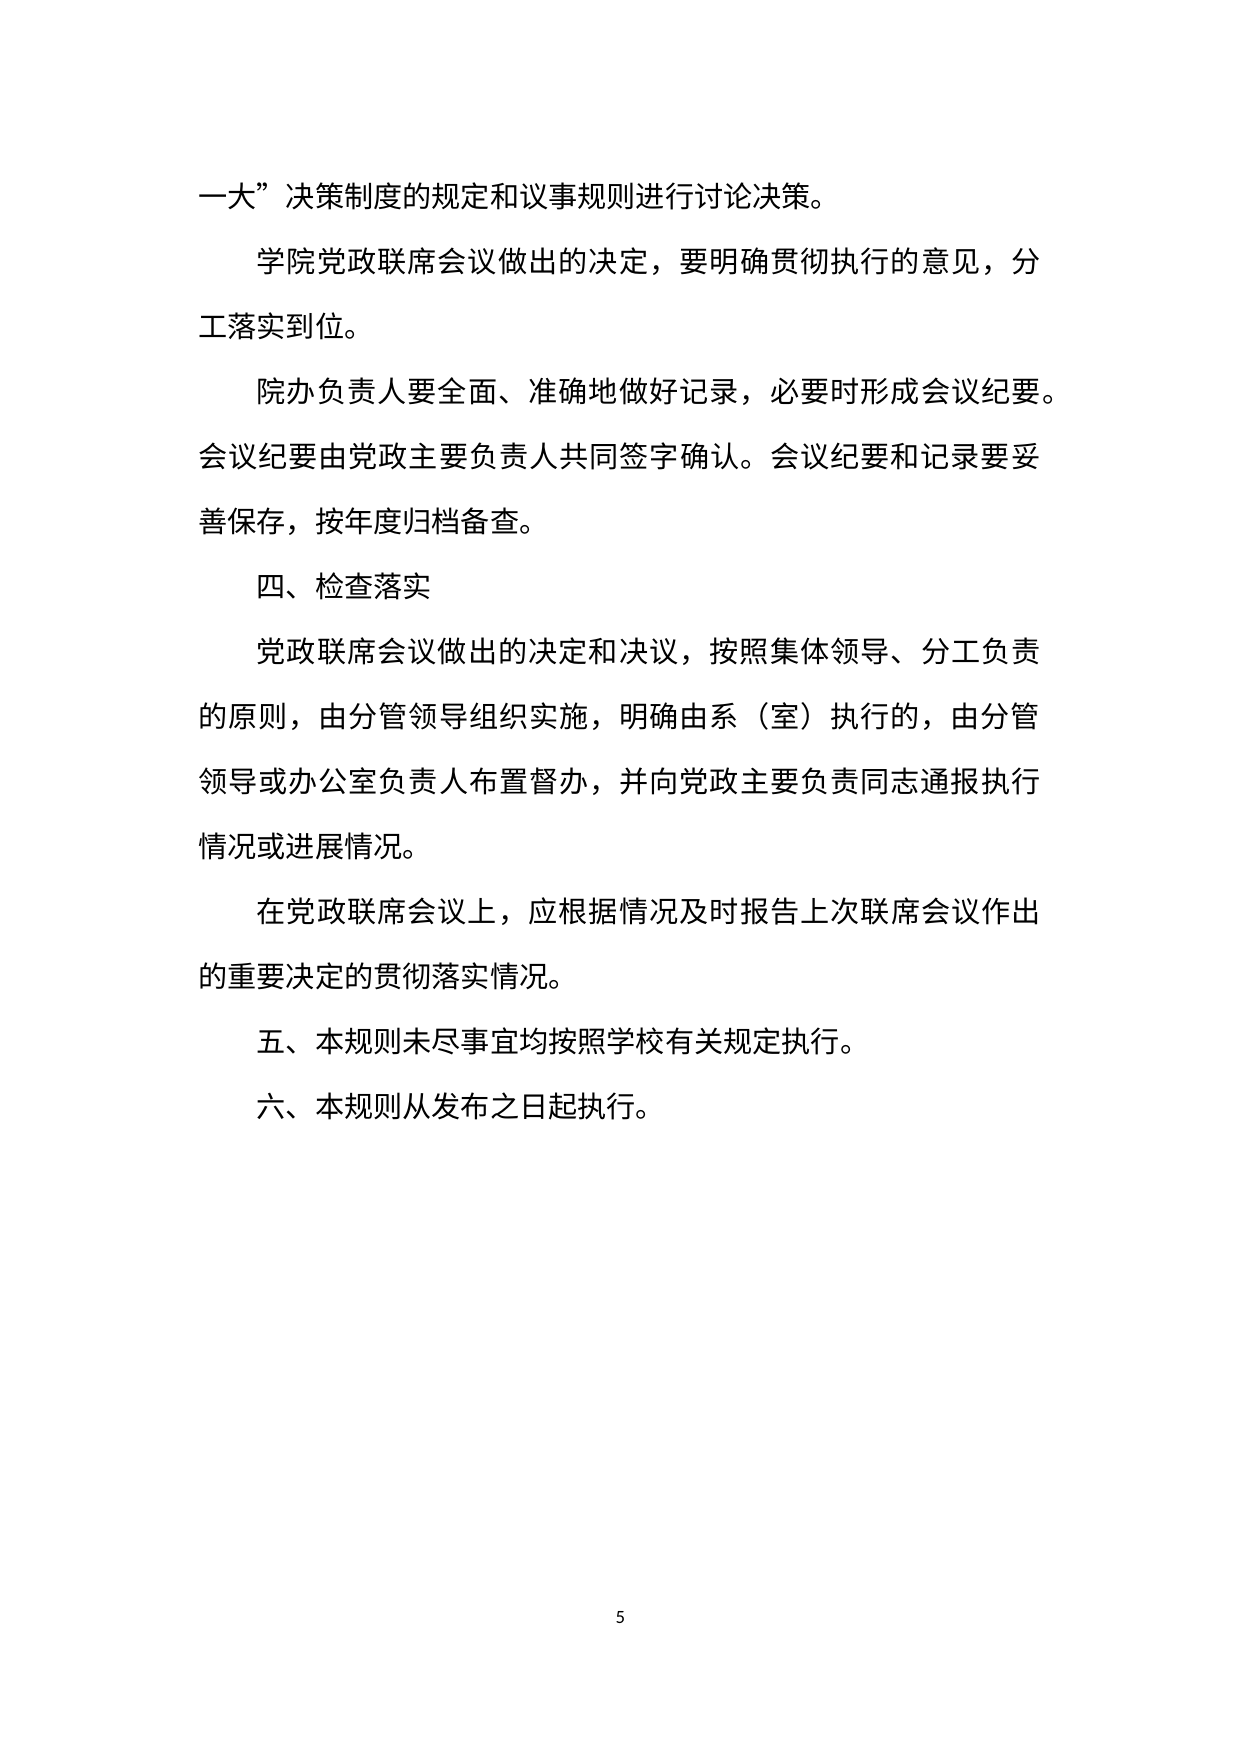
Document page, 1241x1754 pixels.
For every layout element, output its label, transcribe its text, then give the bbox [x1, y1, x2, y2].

text 五、本规则未尽事宜均按照学校有关规定执行。 [198, 1007, 1042, 1072]
text 学院党政联席会议做出的决定，要明确贯彻执行的意见，分工落实到位。 [198, 227, 1042, 357]
text 党政联席会议做出的决定和决议，按照集体领导、分工负责的原则，由分管领导组织实施，明确由系（室）执行的，由分管领导或办公室负责人布置督办，并向党政主要负责同志通报执行情况或进展情况。 [198, 617, 1042, 877]
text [198, 162, 1042, 227]
text 在党政联席会议上，应根据情况及时报告上次联席会议作出的重要决定的贯彻落实情况。 [198, 877, 1042, 1007]
text 院办负责人要全面、准确地做好记录，必要时形成会议纪要。会议纪要由党政主要负责人共同签字确认。会议纪要和记录要妥善保存，按年度归档备查。 [198, 357, 1042, 552]
text 四、检查落实 [198, 552, 1042, 617]
text 六、本规则从发布之日起执行。 [198, 1072, 1042, 1137]
